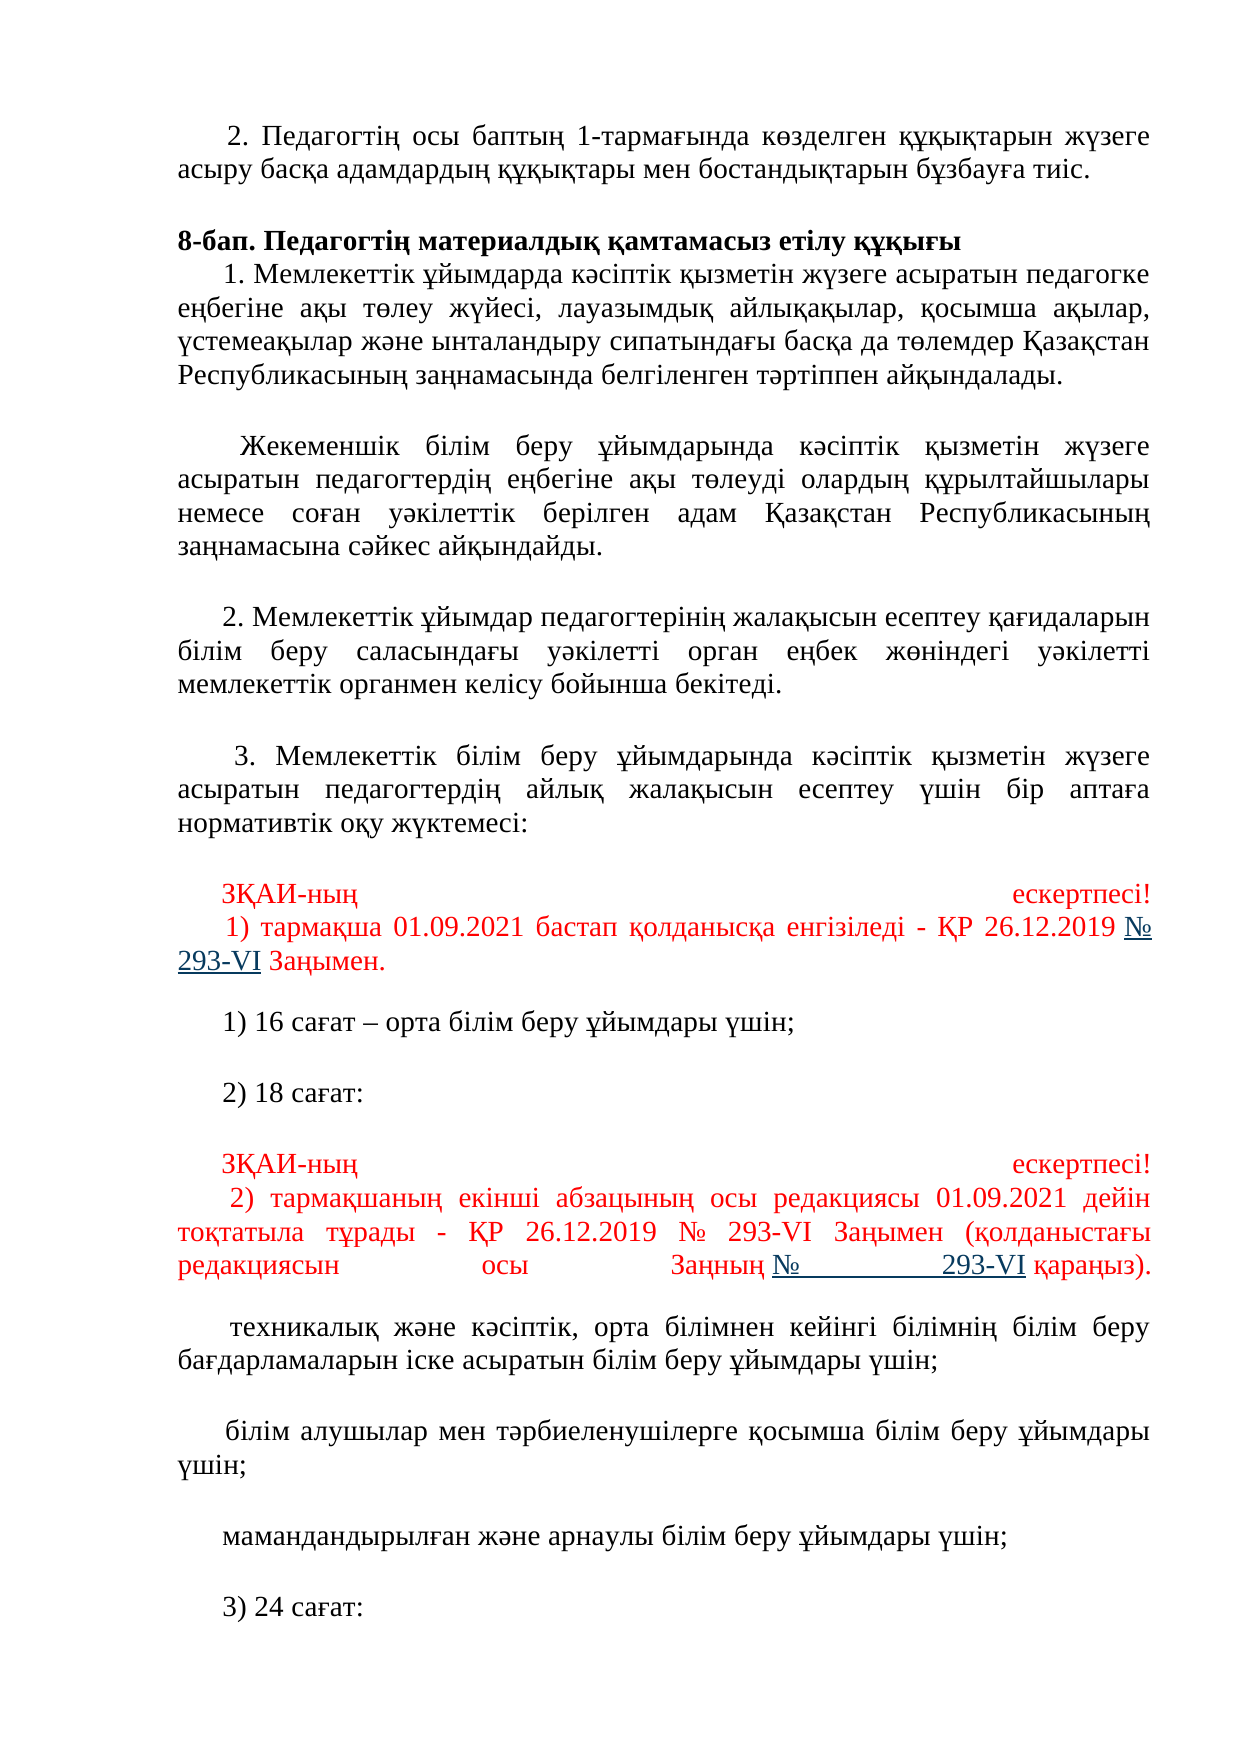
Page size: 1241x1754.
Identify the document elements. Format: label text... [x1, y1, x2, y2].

text 1) 16 сағат – орта білім беру ұйымдары үшін; [177, 1004, 1152, 1038]
text 8-бап. Педагогтің материалдық қамтамасыз етілу құқығы [177, 223, 1152, 256]
text 3. Мемлекеттік білім беру ұйымдарында кәсіптік қызметін жүзеге асыратын педагогтердің айлық жалақысын есептеу үшін бір аптаға нормативтік оқу жүктемесі: [177, 738, 1152, 838]
text мамандандырылған және арнаулы білім беру ұйымдары үшін; [177, 1518, 1152, 1551]
text 1. Мемлекеттік ұйымдарда кәсіптік қызметін жүзеге асыратын педагогке еңбегіне ақы төлеу жүйесі, лауазымдық айлықақылар, қосымша ақылар, үстемеақылар және ынталандыру сипатындағы басқа да төлемдер Қазақстан Республикасының заңнамасында белгіленген тәртіппен айқындалады. [177, 256, 1152, 390]
text ЗҚАИ-ның ескертпесі! 2) тармақшаның екінші абзацының осы редакциясы 01.09.2021 дейін тоқтатыла тұрады - ҚР 26.12.2019 № 293-VI Заңымен (қолданыстағы редакциясын осы Заңның № 293-VI қараңыз). [177, 1247, 1152, 1309]
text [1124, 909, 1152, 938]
text 2) 18 сағат: [177, 1076, 1152, 1109]
text 2. Педагогтің осы баптың 1-тармағында көзделген құқықтарын жүзеге асыру басқа адамдардың құқықтары мен бостандықтарын бұзбауға тиіс. [177, 118, 1152, 185]
text 3) 24 сағат: [177, 1589, 1152, 1622]
text ЗҚАИ-ның ескертпесі! 1) тармақша 01.09.2021 бастап қолданысқа енгізіледі - ҚР 26.12.2019 № 293-VI Заңымен. [177, 940, 1152, 1004]
text білім алушылар мен тәрбиеленушілерге қосымша білім беру ұйымдары үшін; [177, 1413, 1152, 1480]
text ЗҚАИ-ның ескертпесі! 1) тармақша 01.09.2021 бастап қолданысқа енгізіледі - ҚР 26.12.2019 № 293-VI Заңымен. [177, 876, 261, 972]
text техникалық және кәсіптік, орта білімнен кейінгі білімнің білім беру бағдарламаларын іске асыратын білім беру ұйымдары үшін; [177, 1309, 1152, 1376]
text 2. Мемлекеттік ұйымдар педагогтерінің жалақысын есептеу қағидаларын білім беру саласындағы уәкілетті орган еңбек жөніндегі уәкілетті мемлекеттік органмен келісу бойынша бекітеді. [177, 599, 1152, 700]
text Жекеменшік білім беру ұйымдарында кәсіптік қызметін жүзеге асыратын педагогтердің еңбегіне ақы төлеуді олардың құрылтайшылары немесе соған уәкілеттік берілген адам Қазақстан Республикасының заңнамасына сәйкес айқындайды. [177, 428, 1152, 562]
